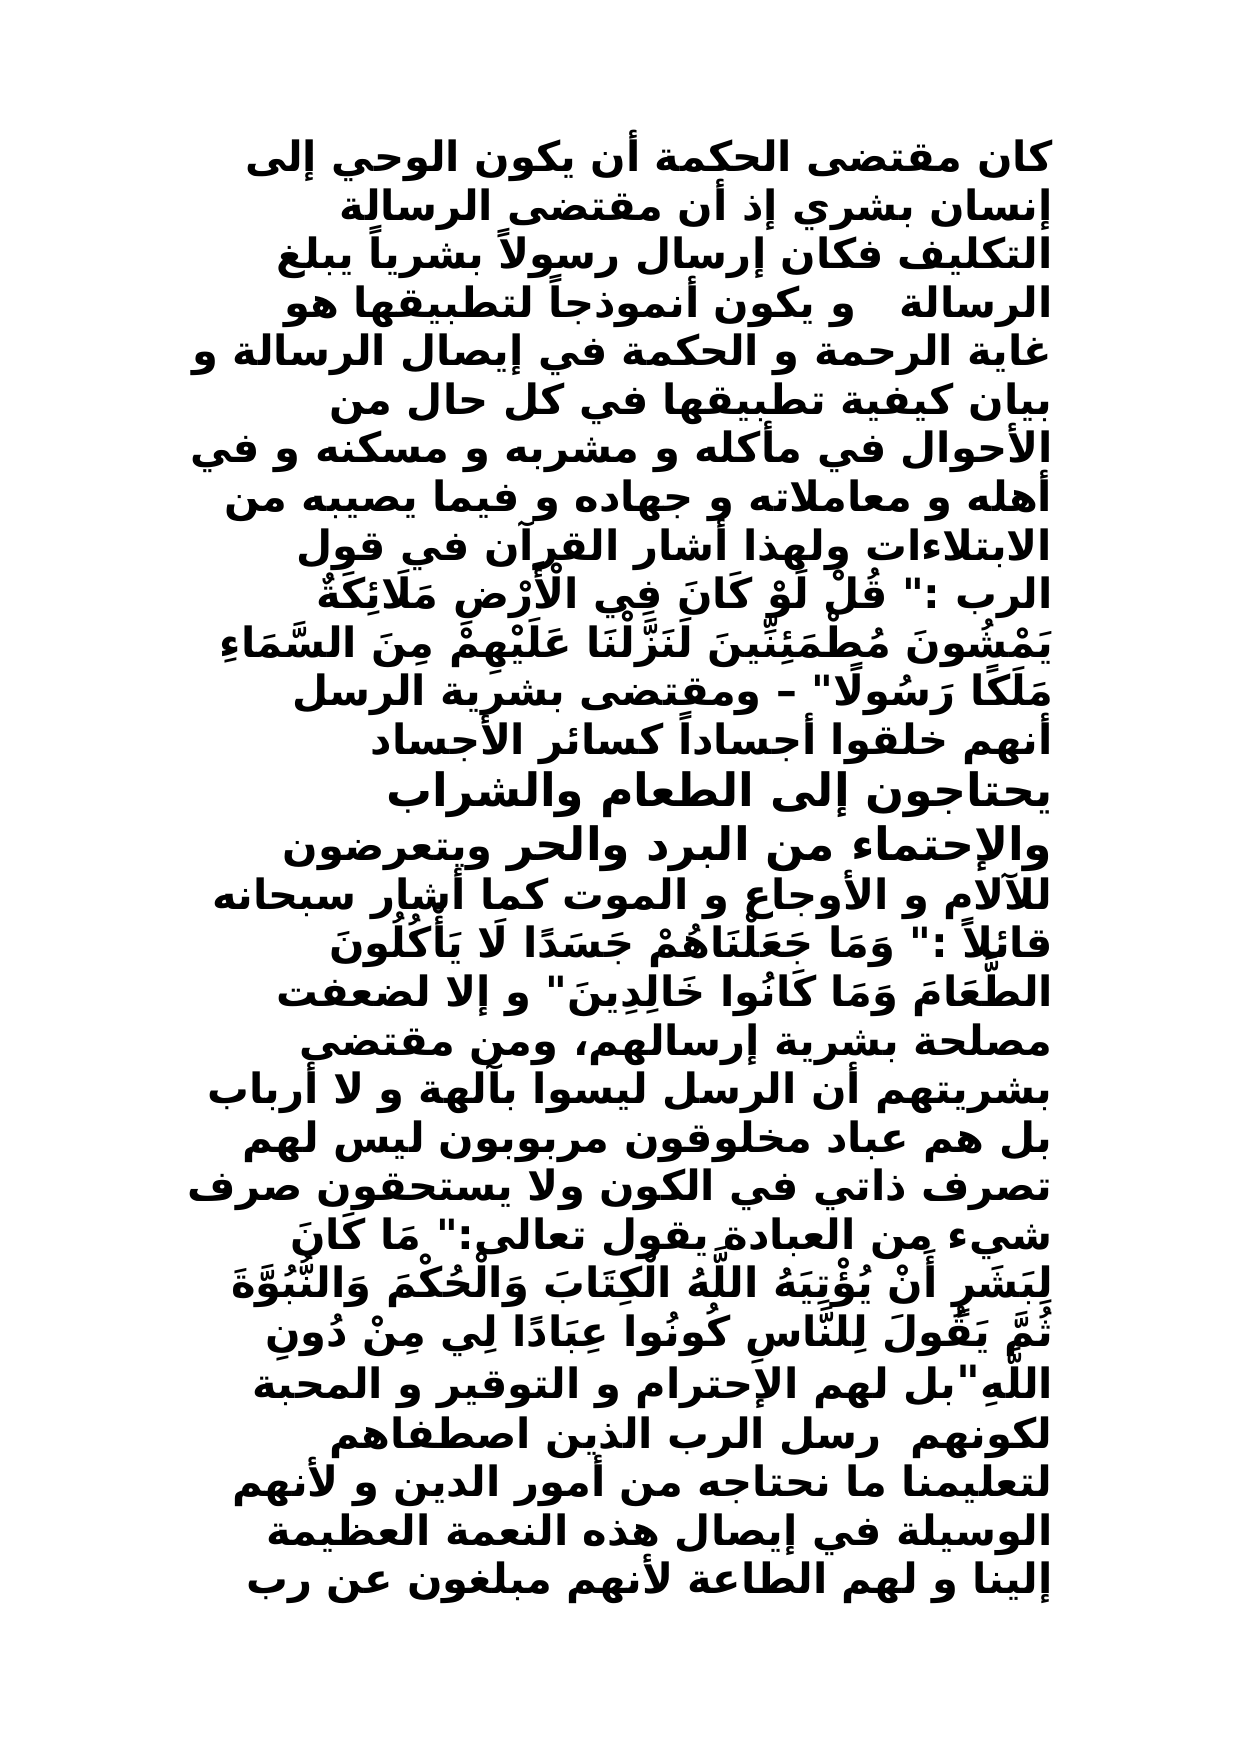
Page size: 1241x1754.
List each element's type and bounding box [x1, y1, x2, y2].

text [187, 133, 1053, 1603]
